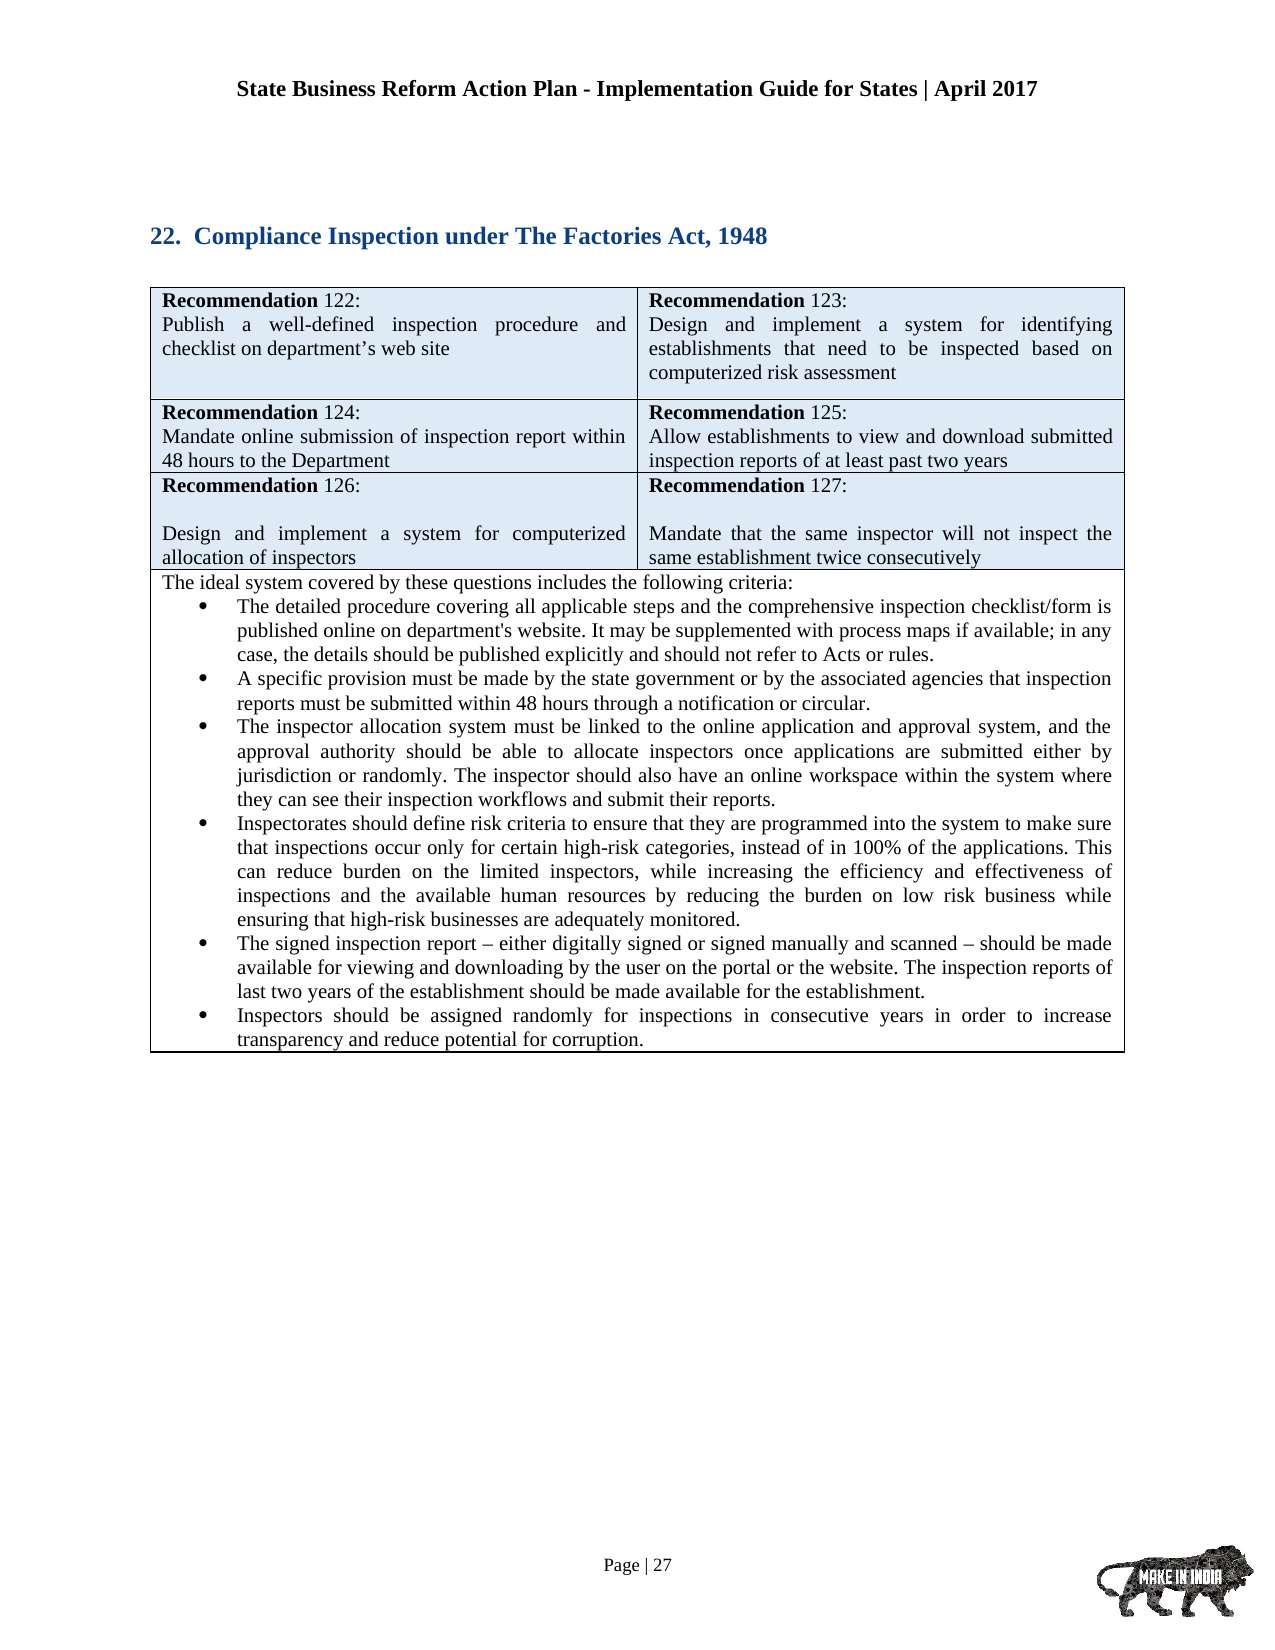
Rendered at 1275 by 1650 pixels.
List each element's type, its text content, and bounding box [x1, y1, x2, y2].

table_header Recommendation 122: Publish a well-defined inspection procedure and checklist on department’s web site [151, 288, 637, 398]
table_cell Recommendation 126: Design and implement a system for computerized allocation of inspectors [151, 473, 637, 569]
table_cell Recommendation 127: Mandate that the same inspector will not inspect the same establishment twice consecutively [638, 473, 1124, 569]
table_header Recommendation 123: Design and implement a system for identifying establishments that need to be inspected based on computerized risk assessment [638, 288, 1124, 398]
table_cell Recommendation 125: Allow establishments to view and download submitted inspection reports of at least past two years [638, 400, 1124, 472]
subtitle 22. Compliance Inspection under The Factories Act, 1948 [150, 221, 1125, 249]
picture [1054, 1491, 1275, 1650]
table_cell The ideal system covered by these questions includes the following criteria: The detailed procedure covering all applicable steps and the comprehensive inspection checklist/form is published online on department's website. It may be supplemented with process maps if available; in any case, the details should be published explicitly and should not refer to Acts or rules. A specific provision must be made by the state government or by the associated agencies that inspection reports must be submitted within 48 hours through a notification or circular. The inspector allocation system must be linked to the online application and approval system, and the approval authority should be able to allocate inspectors once applications are submitted either by jurisdiction or randomly. The inspector should also have an online workspace within the system where they can see their inspection workflows and submit their reports. Inspectorates should define risk criteria to ensure that they are programmed into the system to make sure that inspections occur only for certain high-risk categories, instead of in 100% of the applications. This can reduce burden on the limited inspectors, while increasing the efficiency and effectiveness of inspections and the available human resources by reducing the burden on low risk business while ensuring that high-risk businesses are adequately monitored. The signed inspection report – either digitally signed or signed manually and scanned – should be made available for viewing and downloading by the user on the portal or the website. The inspection reports of last two years of the establishment should be made available for the establishment. Inspectors should be assigned randomly for inspections in consecutive years in order to increase transparency and reduce potential for corruption. [151, 570, 1124, 1051]
table_cell Recommendation 124: Mandate online submission of inspection report within 48 hours to the Department [151, 400, 637, 472]
